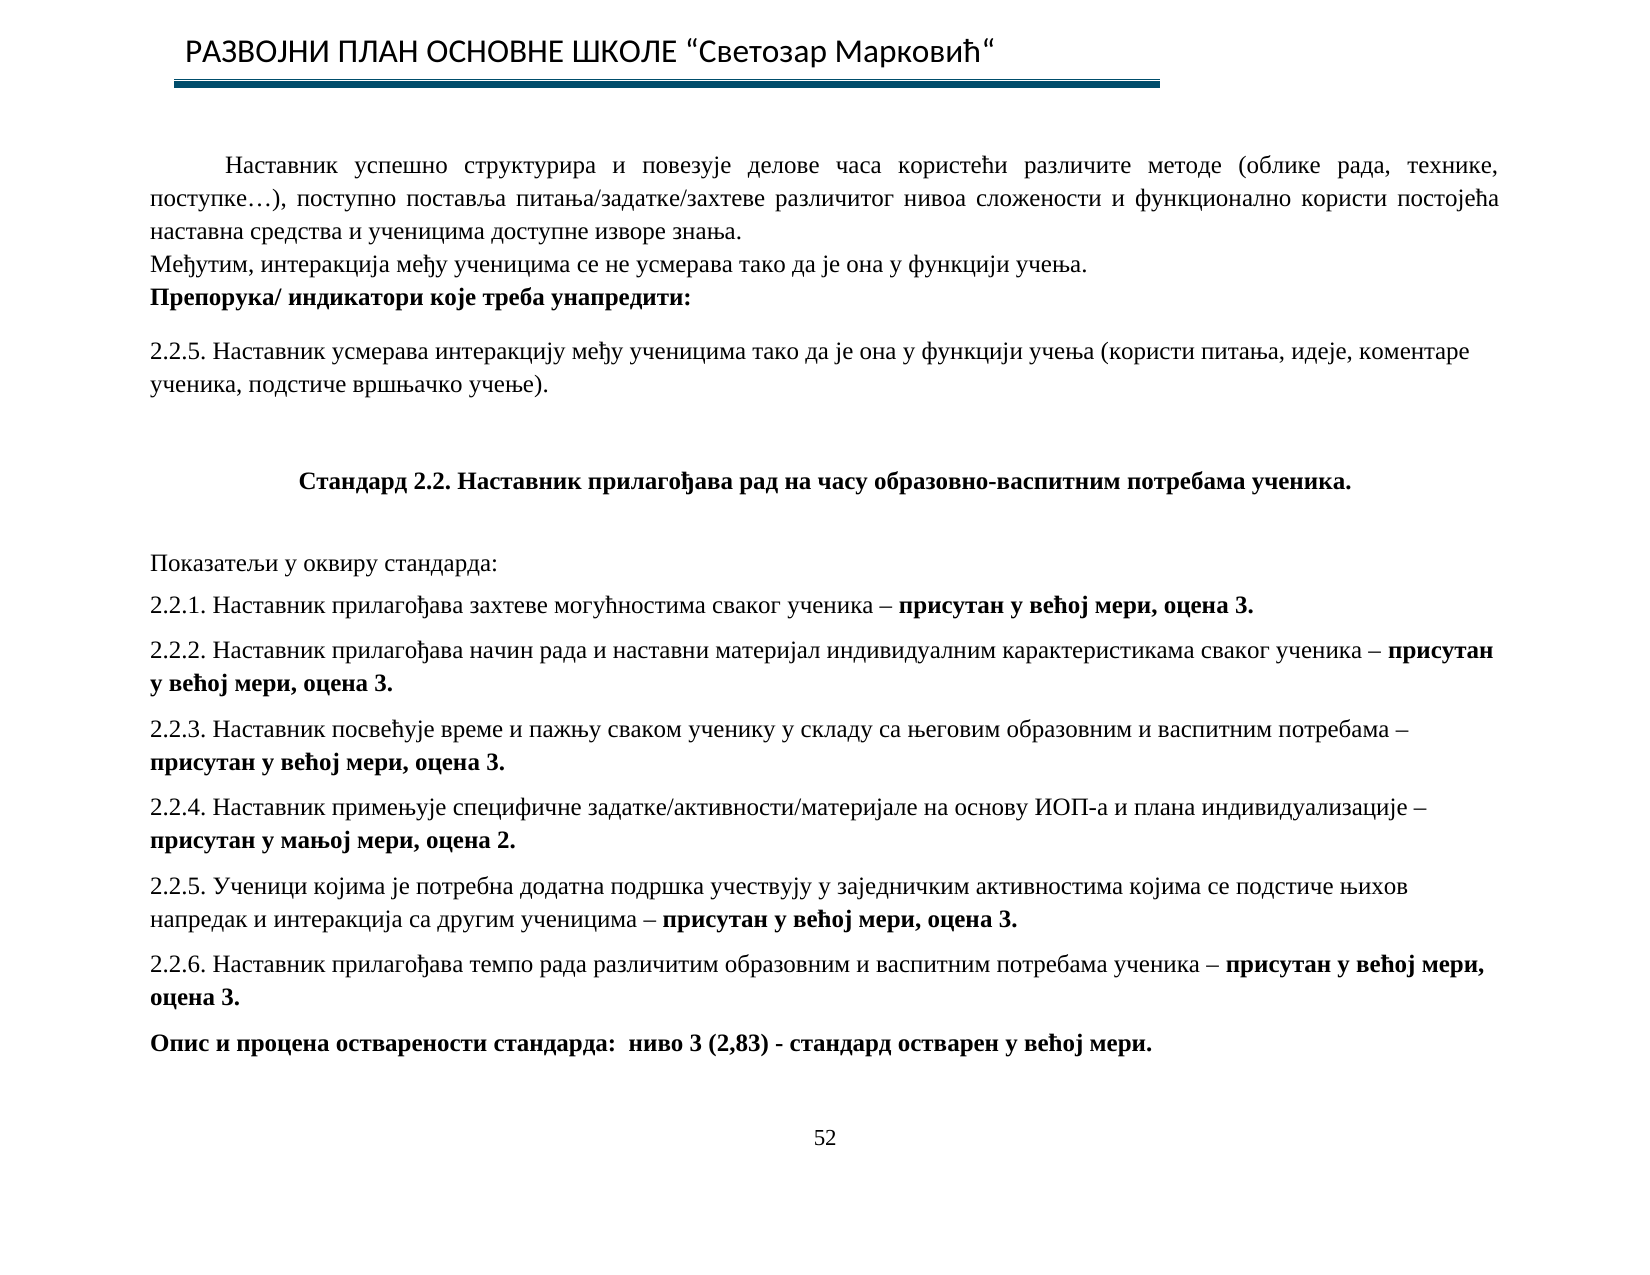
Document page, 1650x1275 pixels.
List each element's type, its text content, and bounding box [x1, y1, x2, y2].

text 2.2.3. Наставник посвећуjе време и пажњу сваком ученику у складу са његовим образовним и васпитним потребама – присутан у већој мери, оцена 3. [150, 714, 1500, 776]
text 2.2.1. Наставник прилагођава захтеве могућностима сваког ученика – присутан у већој мери, оцена 3. [150, 590, 1500, 618]
text 2.2.2. Наставник прилагођава начин рада и наставни материjал индивидуалним карактеристикама сваког ученика – присутан у већој мери, оцена 3. [150, 635, 1500, 697]
text 2.2.6. Наставник прилагођава темпо рада различитим образовним и васпитним потребама ученика – присутан у већој мери, оцена 3. [150, 949, 1500, 1011]
text 2.2.4. Наставник примењуjе специфичне задатке/активности/материjале на основу ИОП-а и плана индивидуализациjе – присутан у мањој мери, оцена 2. [150, 792, 1500, 854]
text Стандард 2.2. Наставник прилагођава рад на часу образовно-васпитним потребама ученика. [150, 466, 1500, 495]
text 2.2.5. Наставник усмерава интеракцију међу ученицима тако да је она у функцији учења (користи питања, идеје, коментаре ученика, подстиче вршњачко учење). [150, 336, 1500, 398]
text Препорука/ индикатори које треба унапредити: [150, 282, 1500, 311]
text Показатељи у оквиру стандарда: [150, 548, 1500, 577]
text 2.2.5. Ученици коjима jе потребна додатна подршка учествуjу у заjедничким активностима коjима се подстиче њихов напредак и интеракциjа са другим ученицима – присутан у већој мери, оцена 3. [150, 871, 1500, 933]
text Међутим, интеракцијa међу ученицима се не усмерава тако да је она у функцији учења. [150, 249, 1500, 278]
text Наставник успешно структурира и повезује делове часа користећи различите методе (облике рада, технике, поступке…), поступно поставља питања/задатке/захтеве различитог нивоа сложености и функционално користи постојећа наставна средства и ученицима доступне изворе знања. [150, 150, 1500, 245]
text Опис и процена остварености стандарда: ниво 3 (2,83) - стандард остварен у већој мери. [150, 1028, 1500, 1057]
